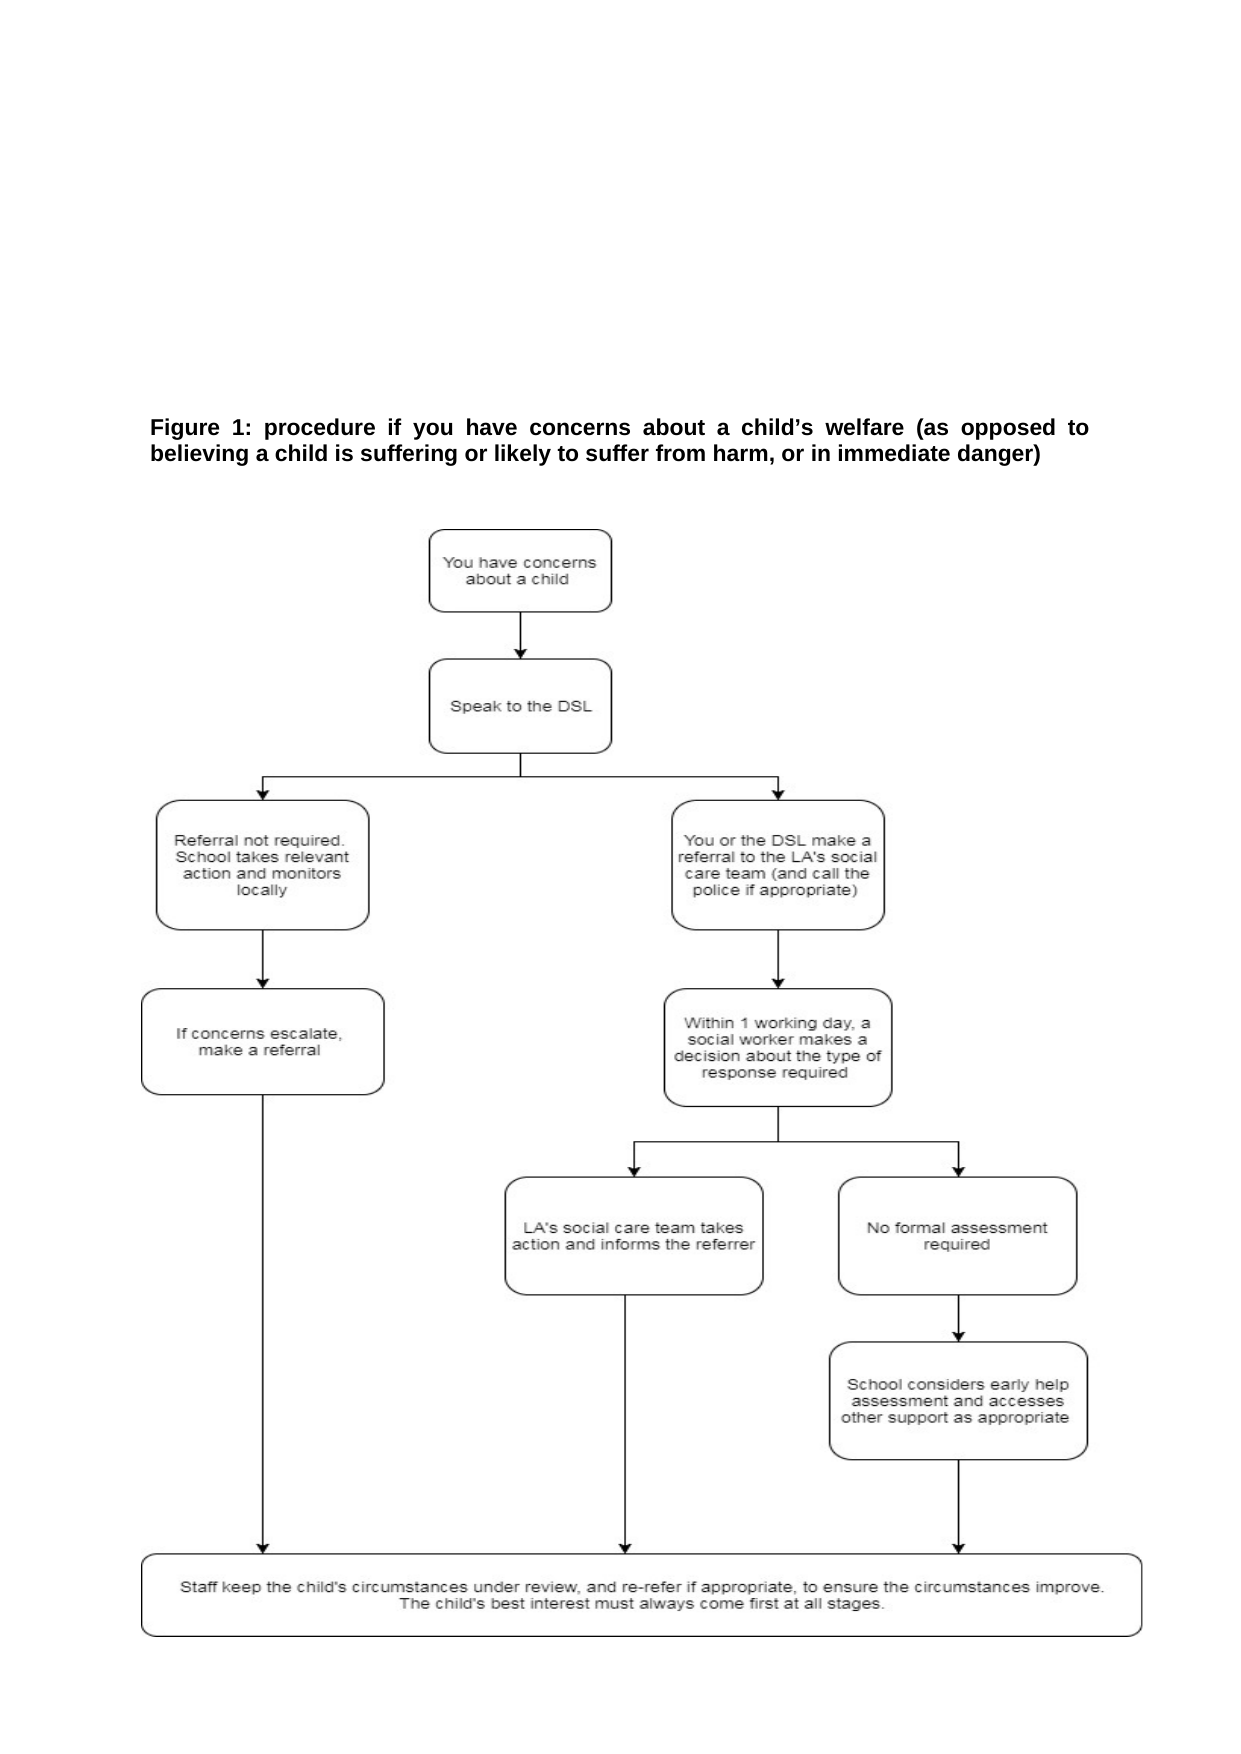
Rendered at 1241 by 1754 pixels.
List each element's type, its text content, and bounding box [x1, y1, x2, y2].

picture [141, 529, 1143, 1637]
text Figure 1: procedure if you have concerns about a child’s welfare (as opposed to believing a child is suffering or likely to suffer from harm, or in immediate danger) [150, 413, 1090, 466]
